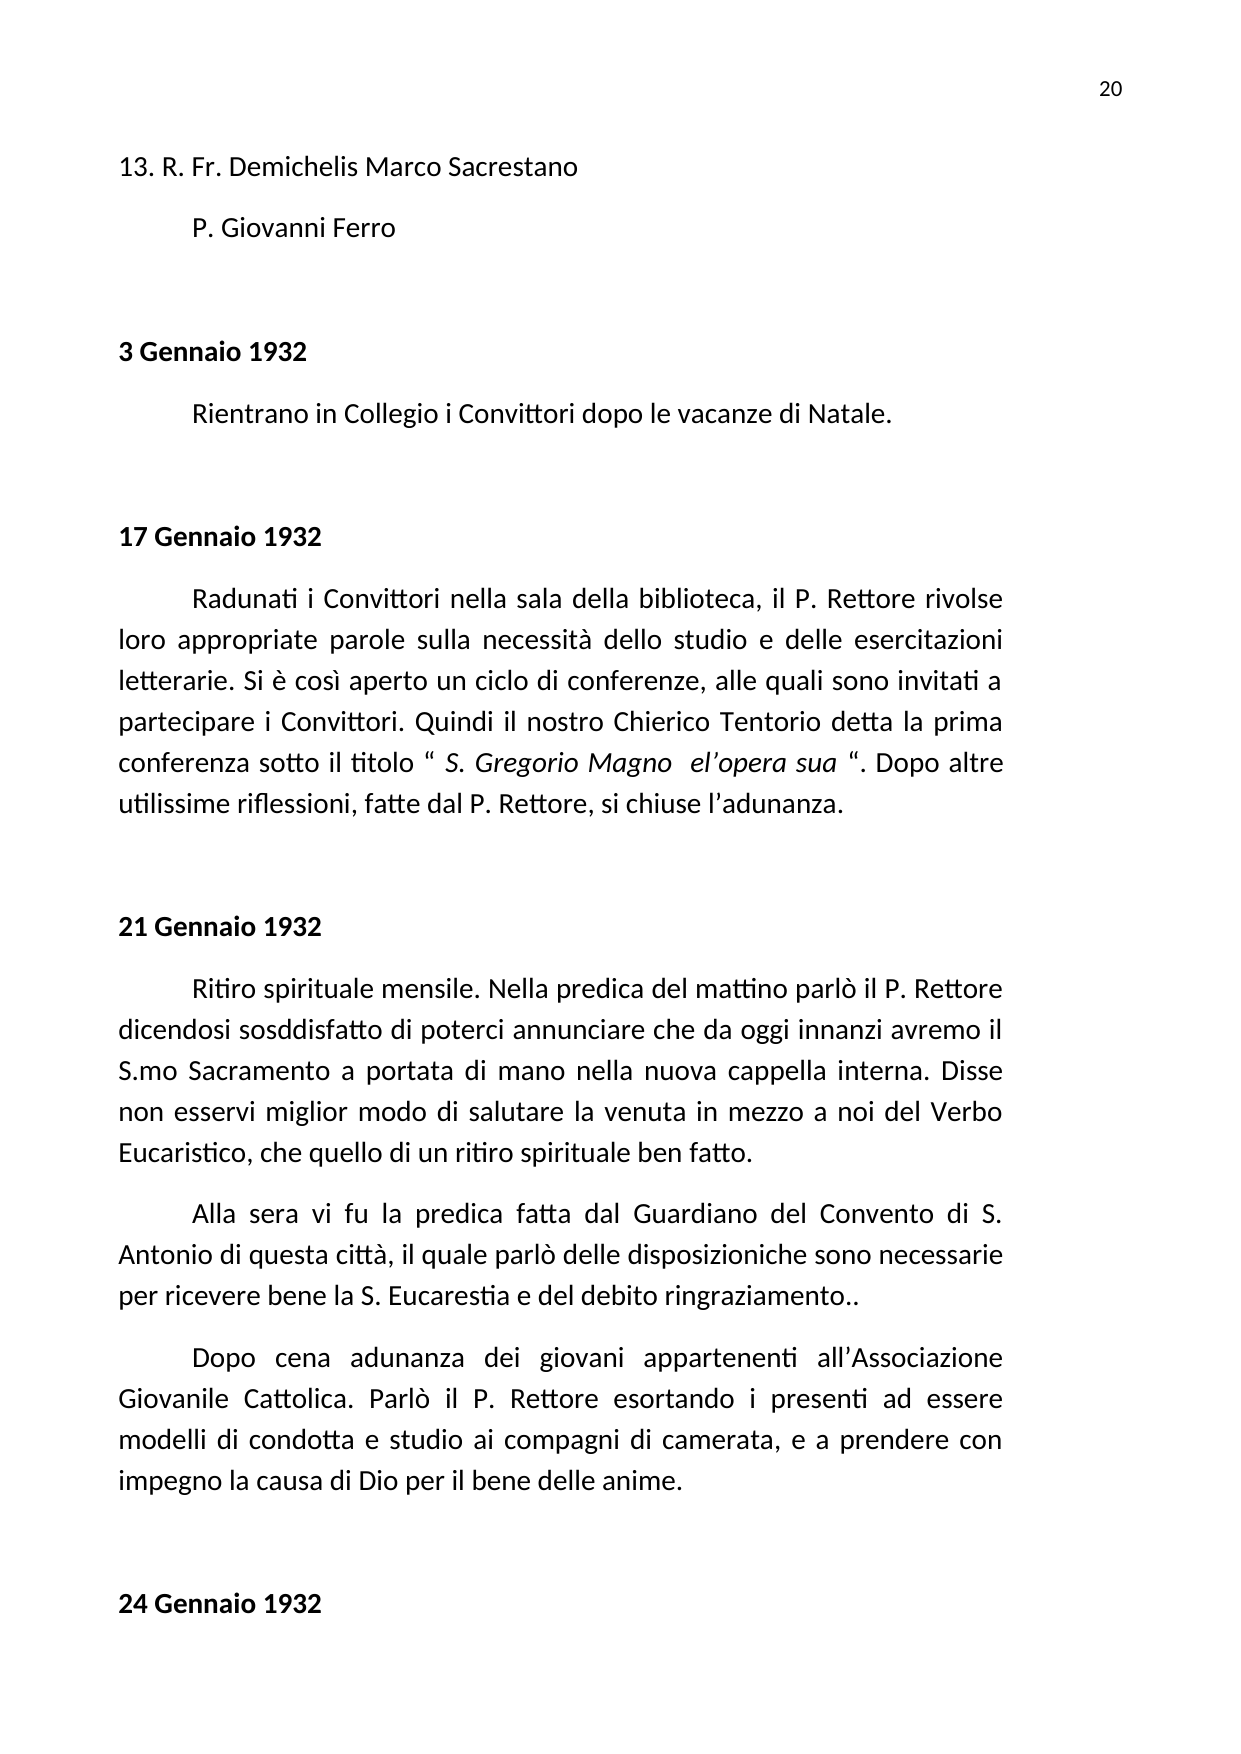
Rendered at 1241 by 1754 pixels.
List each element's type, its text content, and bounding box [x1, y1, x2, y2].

text 13. R. Fr. Demichelis Marco Sacrestano [118, 148, 1004, 183]
text 24 Gennaio 1932 [118, 1586, 1004, 1621]
text Dopo cena adunanza dei giovani appartenenti all’Associazione Giovanile Cattolica. Parlò il P. Rettore esortando i presenti ad essere modelli di condotta e studio ai compagni di camerata, e a prendere con impegno la causa di Dio per il bene delle anime. [118, 1339, 1004, 1498]
text 17 Gennaio 1932 [118, 518, 1004, 554]
text 21 Gennaio 1932 [118, 908, 1004, 944]
text Rientrano in Collegio i Convittori dopo le vacanze di Natale. [118, 395, 1004, 430]
text 3 Gennaio 1932 [118, 333, 1004, 368]
text Radunati i Convittori nella sala della biblioteca, il P. Rettore rivolse loro appropriate parole sulla necessità dello studio e delle esercitazioni letterarie. Si è così aperto un ciclo di conferenze, alle quali sono invitati a partecipare i Convittori. Quindi il nostro Chierico Tentorio detta la prima conferenza sotto il titolo “ S. Gregorio Magno el’opera sua “. Dopo altre utilissime riflessioni, fatte dal P. Rettore, si chiuse l’adunanza. [118, 580, 1004, 820]
text Ritiro spirituale mensile. Nella predica del mattino parlò il P. Rettore dicendosi sosddisfatto di poterci annunciare che da oggi innanzi avremo il S.mo Sacramento a portata di mano nella nuova cappella interna. Disse non esservi miglior modo di salutare la venuta in mezzo a noi del Verbo Eucaristico, che quello di un ritiro spirituale ben fatto. [118, 970, 1004, 1169]
text Alla sera vi fu la predica fatta dal Guardiano del Convento di S. Antonio di questa città, il quale parlò delle disposizioniche sono necessarie per ricevere bene la S. Eucarestia e del debito ringraziamento.. [118, 1196, 1004, 1313]
text P. Giovanni Ferro [118, 209, 1004, 245]
